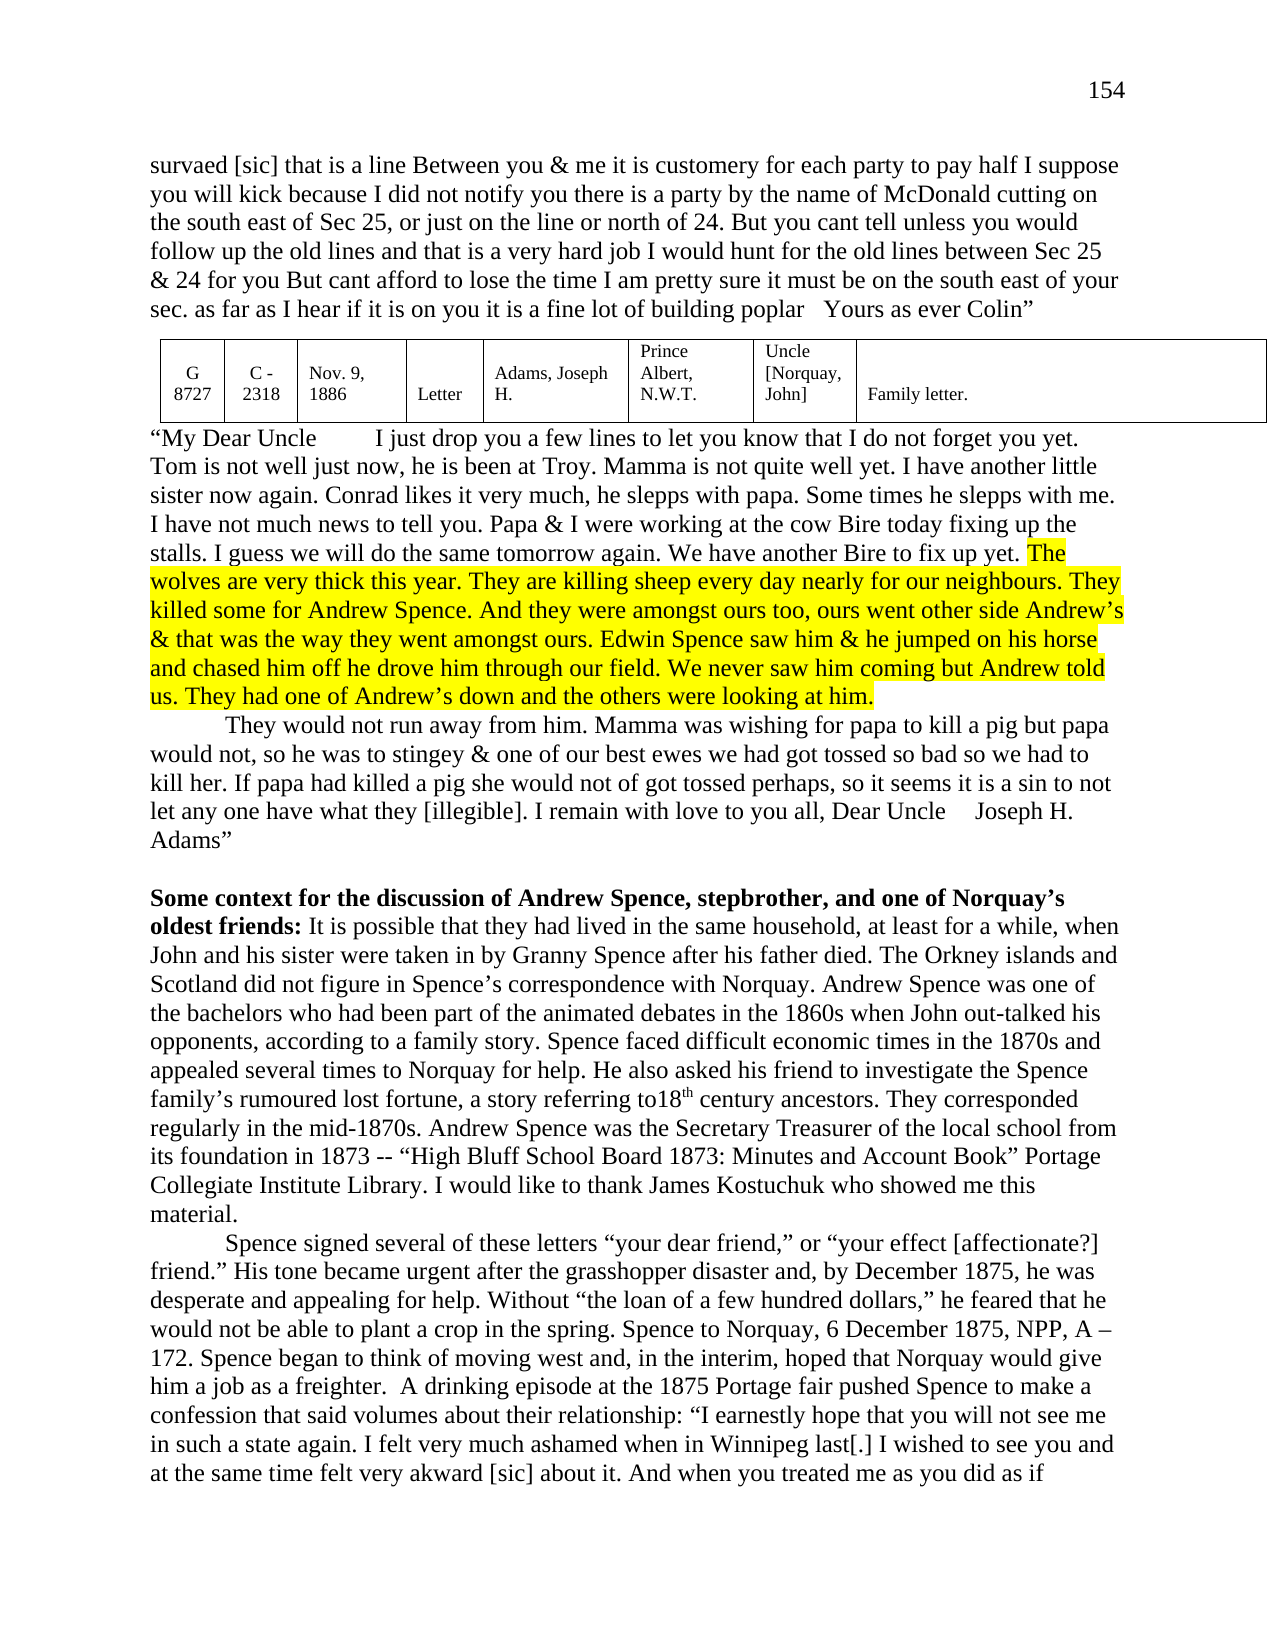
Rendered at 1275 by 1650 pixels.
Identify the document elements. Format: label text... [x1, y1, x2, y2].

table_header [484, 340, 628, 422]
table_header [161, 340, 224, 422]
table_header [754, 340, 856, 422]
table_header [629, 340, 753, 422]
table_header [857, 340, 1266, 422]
text “My Dear Uncle I just drop you a few lines to let you know that I do not forget you yet. Tom is not well just now, he is been at Troy. Mamma is not quite well yet. I have another little sister now again. Conrad likes it very much, he slepps with papa. Some times he slepps with me. I have not much news to tell you. Papa & I were working at the cow Bire today fixing up the stalls. I guess we will do the same tomorrow again. We have another Bire to fix up yet. The wolves are very thick this year. They are killing sheep every day nearly for our neighbours. They killed some for Andrew Spence. And they were amongst ours too, ours went other side Andrew’s & that was the way they went amongst ours. Edwin Spence saw him & he jumped on his horse and chased him off he drove him through our field. We never saw him coming but Andrew told us. They had one of Andrew’s down and the others were looking at him. [150, 423, 1125, 710]
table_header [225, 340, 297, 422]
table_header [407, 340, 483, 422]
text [150, 1228, 1125, 1486]
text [150, 150, 1125, 322]
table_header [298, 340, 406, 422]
text They would not run away from him. Mamma was wishing for papa to kill a pig but papa would not, so he was to stingey & one of our best ewes we had got tossed so bad so we had to kill her. If papa had killed a pig she would not of got tossed perhaps, so it seems it is a sin to not let any one have what they [illegible]. I remain with love to you all, Dear Uncle Joseph H. Adams” [150, 710, 1125, 854]
text Some context for the discussion of Andrew Spence, stepbrother, and one of Norquay’s oldest friends: It is possible that they had lived in the same household, at least for a while, when John and his sister were taken in by Granny Spence after his father died. The Orkney islands and Scotland did not figure in Spence’s correspondence with Norquay. Andrew Spence was one of the bachelors who had been part of the animated debates in the 1860s when John out-talked his opponents, according to a family story. Spence faced difficult economic times in the 1870s and appealed several times to Norquay for help. He also asked his friend to investigate the Spence family’s rumoured lost fortune, a story referring to18th century ancestors. They corresponded regularly in the mid-1870s. Andrew Spence was the Secretary Treasurer of the local school from its foundation in 1873 -- “High Bluff School Board 1873: Minutes and Account Book” Portage Collegiate Institute Library. I would like to thank James Kostuchuk who showed me this material. [150, 883, 1125, 1228]
